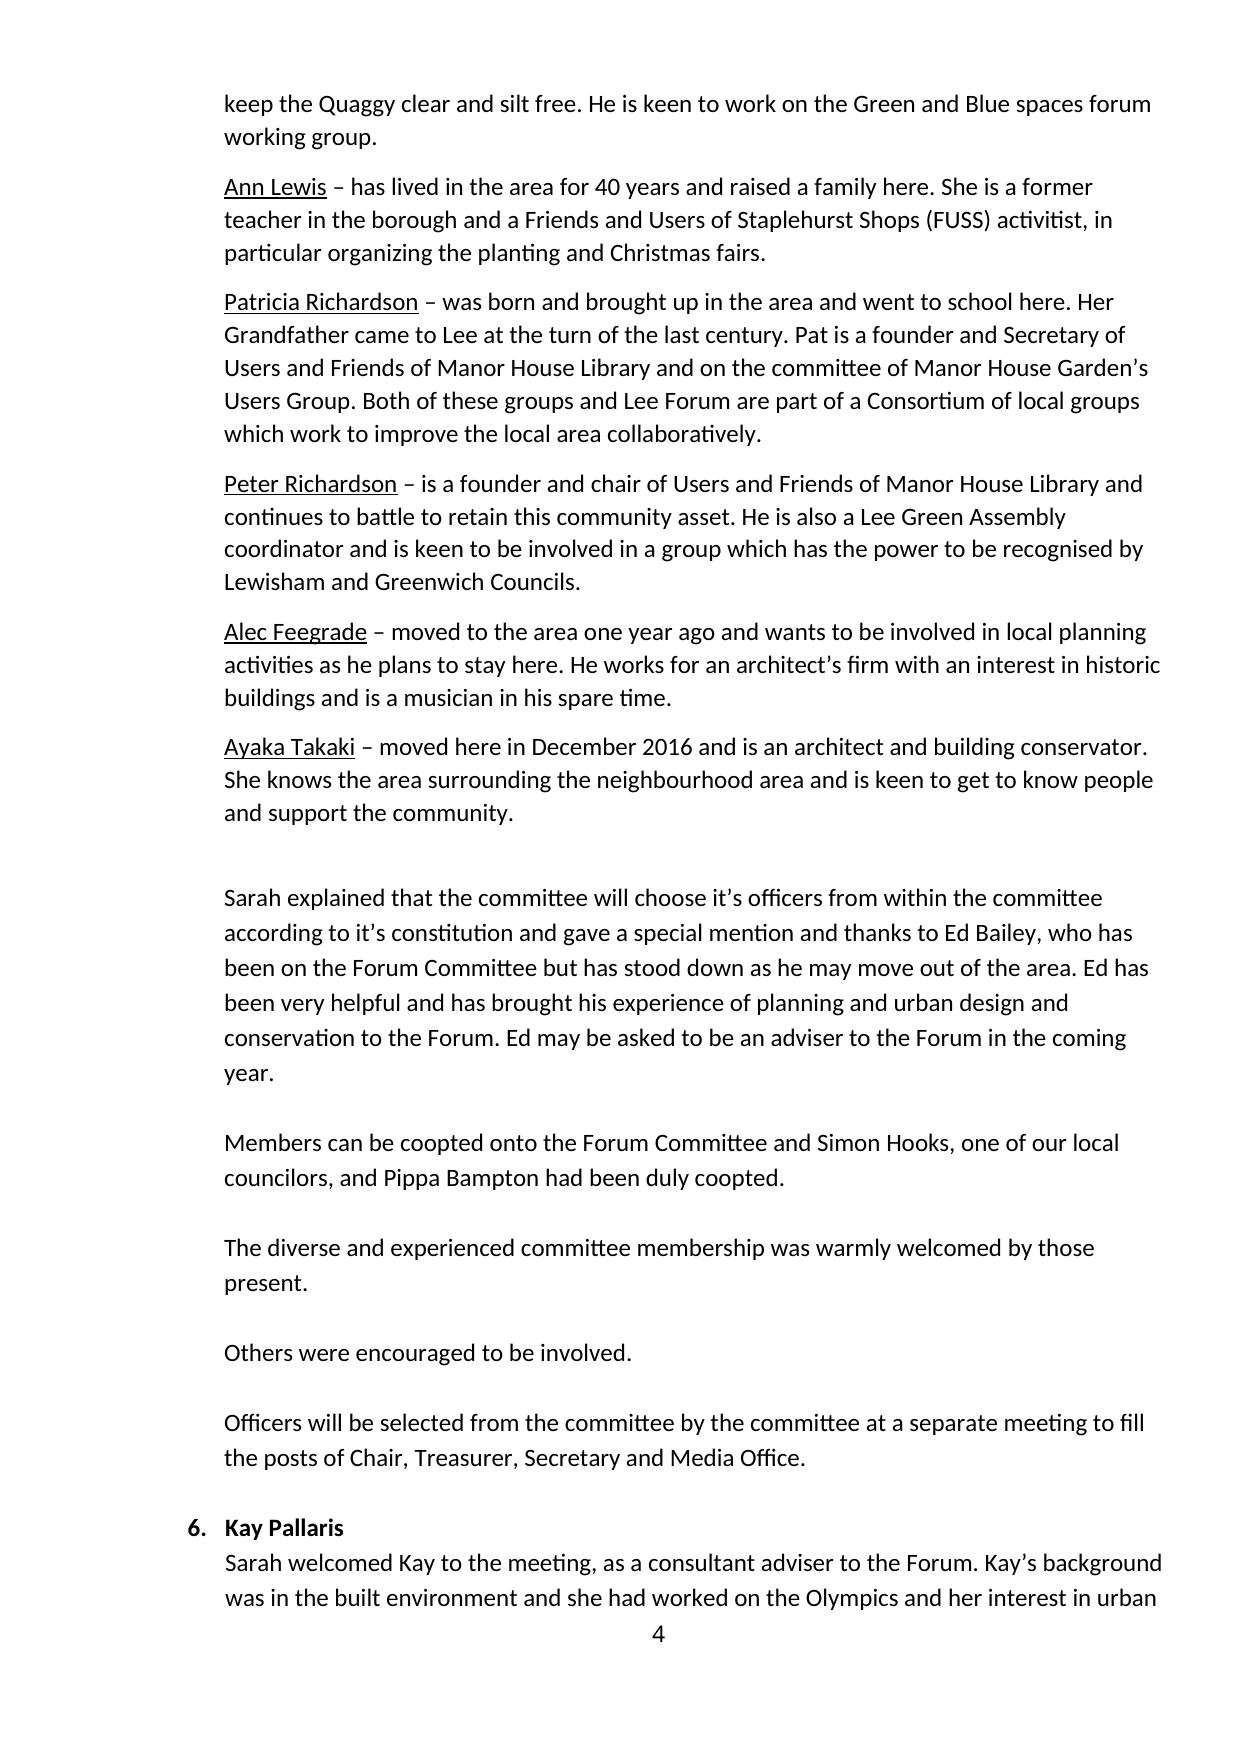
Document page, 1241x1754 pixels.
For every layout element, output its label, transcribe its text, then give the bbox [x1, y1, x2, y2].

text Officers will be selected from the committee by the committee at a separate meeting to fill the posts of Chair, Treasurer, Secretary and Media Office. [224, 1407, 1167, 1472]
text Sarah explained that the committee will choose it’s officers from within the committee according to it’s constitution and gave a special mention and thanks to Ed Bailey, who has been on the Forum Committee but has stood down as he may move out of the area. Ed has been very helpful and has brought his experience of planning and urban design and conservation to the Forum. Ed may be asked to be an adviser to the Forum in the coming year. [224, 882, 1167, 1087]
text The diverse and experienced committee membership was warmly welcomed by those present. [224, 1232, 1167, 1297]
text Peter Richardson – is a founder and chair of Users and Friends of Manor House Library and continues to battle to retain this community asset. He is also a Lee Green Assembly coordinator and is keen to be involved in a group which has the power to be recognised by Lewisham and Greenwich Councils. [224, 468, 1167, 597]
text Ann Lewis – has lived in the area for 40 years and raised a family here. She is a former teacher in the borough and a Friends and Users of Staplehurst Shops (FUSS) activitist, in particular organizing the planting and Christmas fairs. [224, 171, 1167, 267]
text Alec Feegrade – moved to the area one year ago and wants to be involved in local planning activities as he plans to stay here. He works for an architect’s firm with an interest in historic buildings and is a musician in his spare time. [224, 616, 1167, 712]
text Patricia Richardson – was born and brought up in the area and went to school here. Her Grandfather came to Lee at the turn of the last century. Pat is a founder and Secretary of Users and Friends of Manor House Library and on the committee of Manor House Garden’s Users Group. Both of these groups and Lee Forum are part of a Consortium of local groups which work to improve the local area collaboratively. [224, 287, 1167, 449]
text Ayaka Takaki – moved here in December 2016 and is an architect and building conservator. She knows the area surrounding the neighbourhood area and is keen to get to know people and support the community. [224, 732, 1167, 828]
list Kay Pallaris [187, 1512, 1167, 1542]
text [224, 89, 1167, 152]
text Members can be coopted onto the Forum Committee and Simon Hooks, one of our local councilors, and Pippa Bampton had been duly coopted. [224, 1127, 1167, 1192]
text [225, 1547, 1167, 1612]
text Others were encouraged to be involved. [224, 1337, 1167, 1367]
